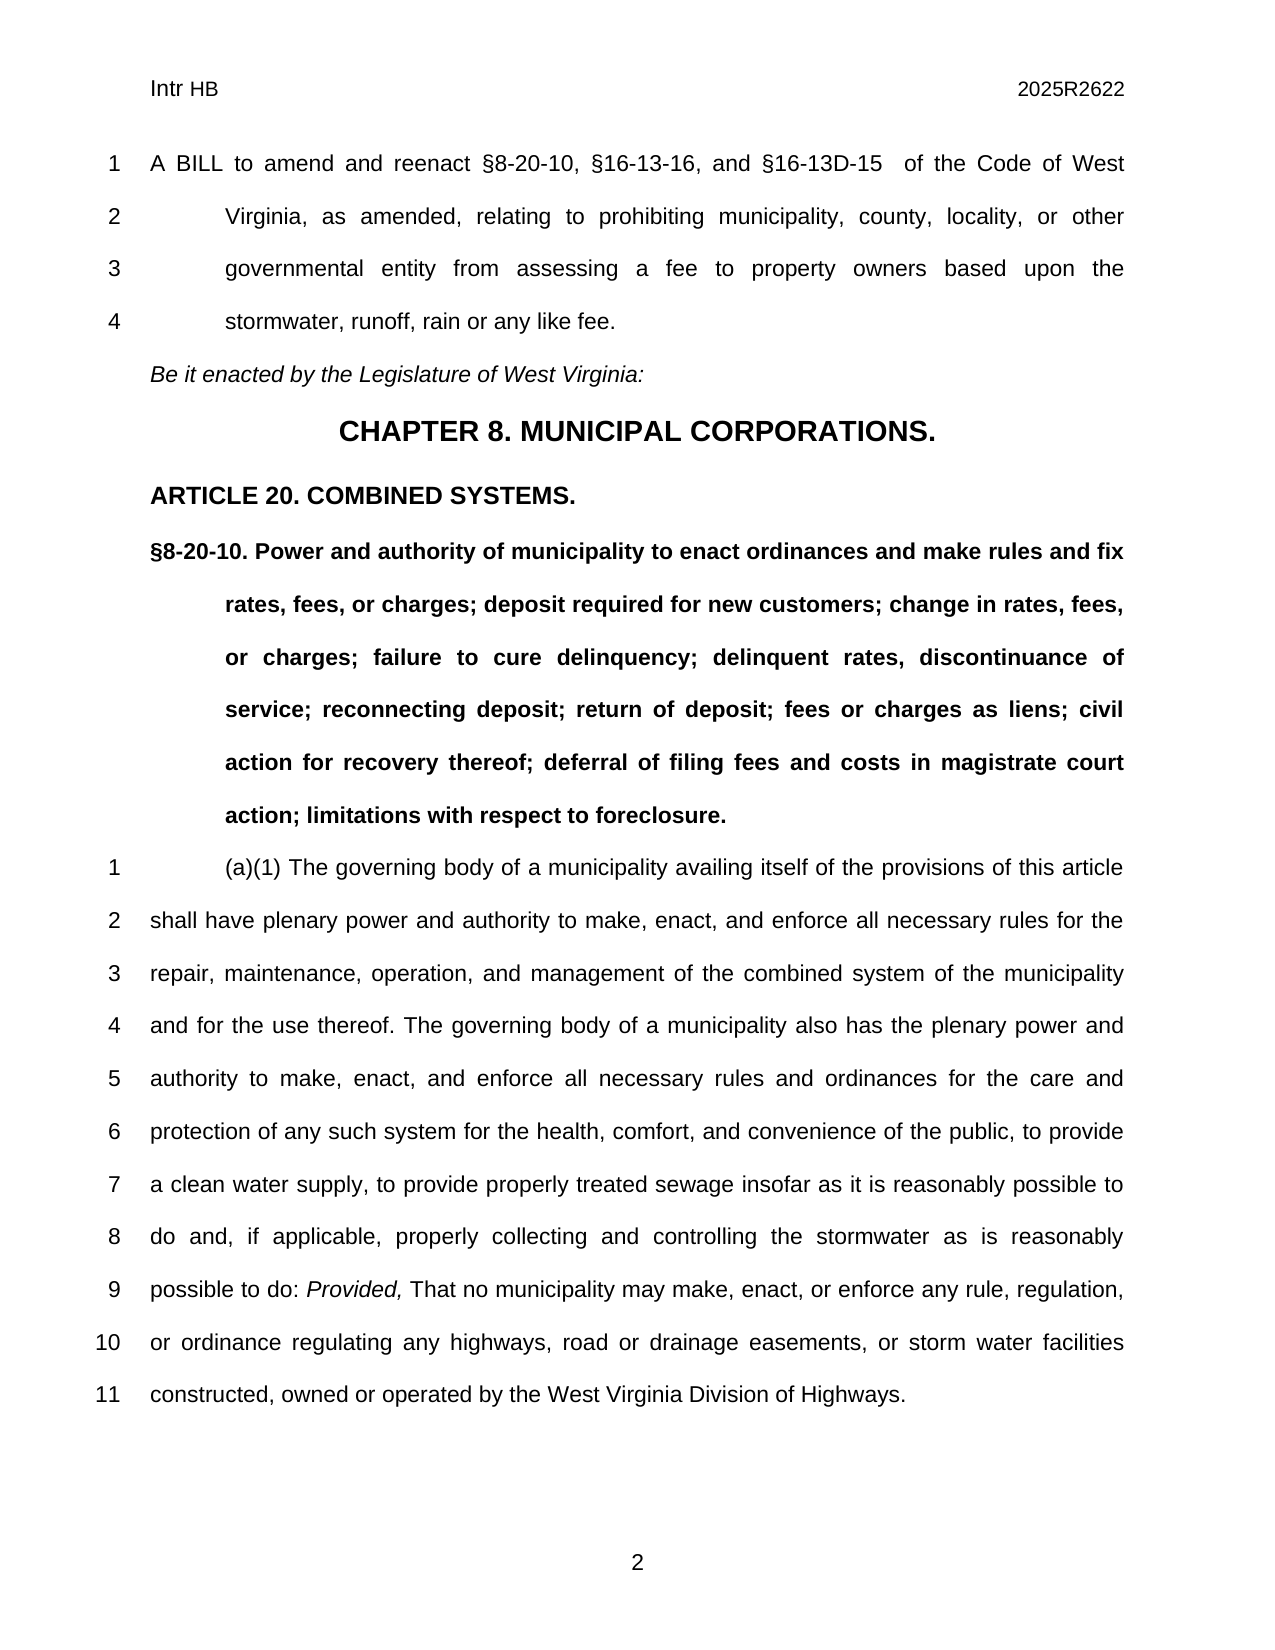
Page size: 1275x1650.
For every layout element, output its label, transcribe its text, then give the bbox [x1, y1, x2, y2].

title A BILL to amend and reenact §8-20-10, §16-13-16, and §16-13D-15 of the Code of West Virginia, as amended, relating to prohibiting municipality, county, locality, or other governmental entity from assessing a fee to property owners based upon the stormwater, runoff, rain or any like fee. [150, 150, 1125, 334]
subtitle ARTICLE 20. COMBINED SYSTEMS. [150, 481, 1125, 509]
subtitle §8-20-10. Power and authority of municipality to enact ordinances and make rules and fix rates, fees, or charges; deposit required for new customers; change in rates, fees, or charges; failure to cure delinquency; delinquent rates, discontinuance of service; reconnecting deposit; return of deposit; fees or charges as liens; civil action for recovery thereof; deferral of filing fees and costs in magistrate court action; limitations with respect to foreclosure. [150, 538, 1125, 828]
text Be it enacted by the Legislature of West Virginia: [150, 361, 1125, 387]
text (a)(1) The governing body of a municipality availing itself of the provisions of this article shall have plenary power and authority to make, enact, and enforce all necessary rules for the repair, maintenance, operation, and management of the combined system of the municipality and for the use thereof. The governing body of a municipality also has the plenary power and authority to make, enact, and enforce all necessary rules and ordinances for the care and protection of any such system for the health, comfort, and convenience of the public, to provide a clean water supply, to provide properly treated sewage insofar as it is reasonably possible to do and, if applicable, properly collecting and controlling the stormwater as is reasonably possible to do: Provided, That no municipality may make, enact, or enforce any rule, regulation, or ordinance regulating any highways, road or drainage easements, or storm water facilities constructed, owned or operated by the West Virginia Division of Highways. [150, 854, 1125, 1408]
subtitle CHAPTER 8. MUNICIPAL CORPORATIONS. [150, 413, 1125, 447]
